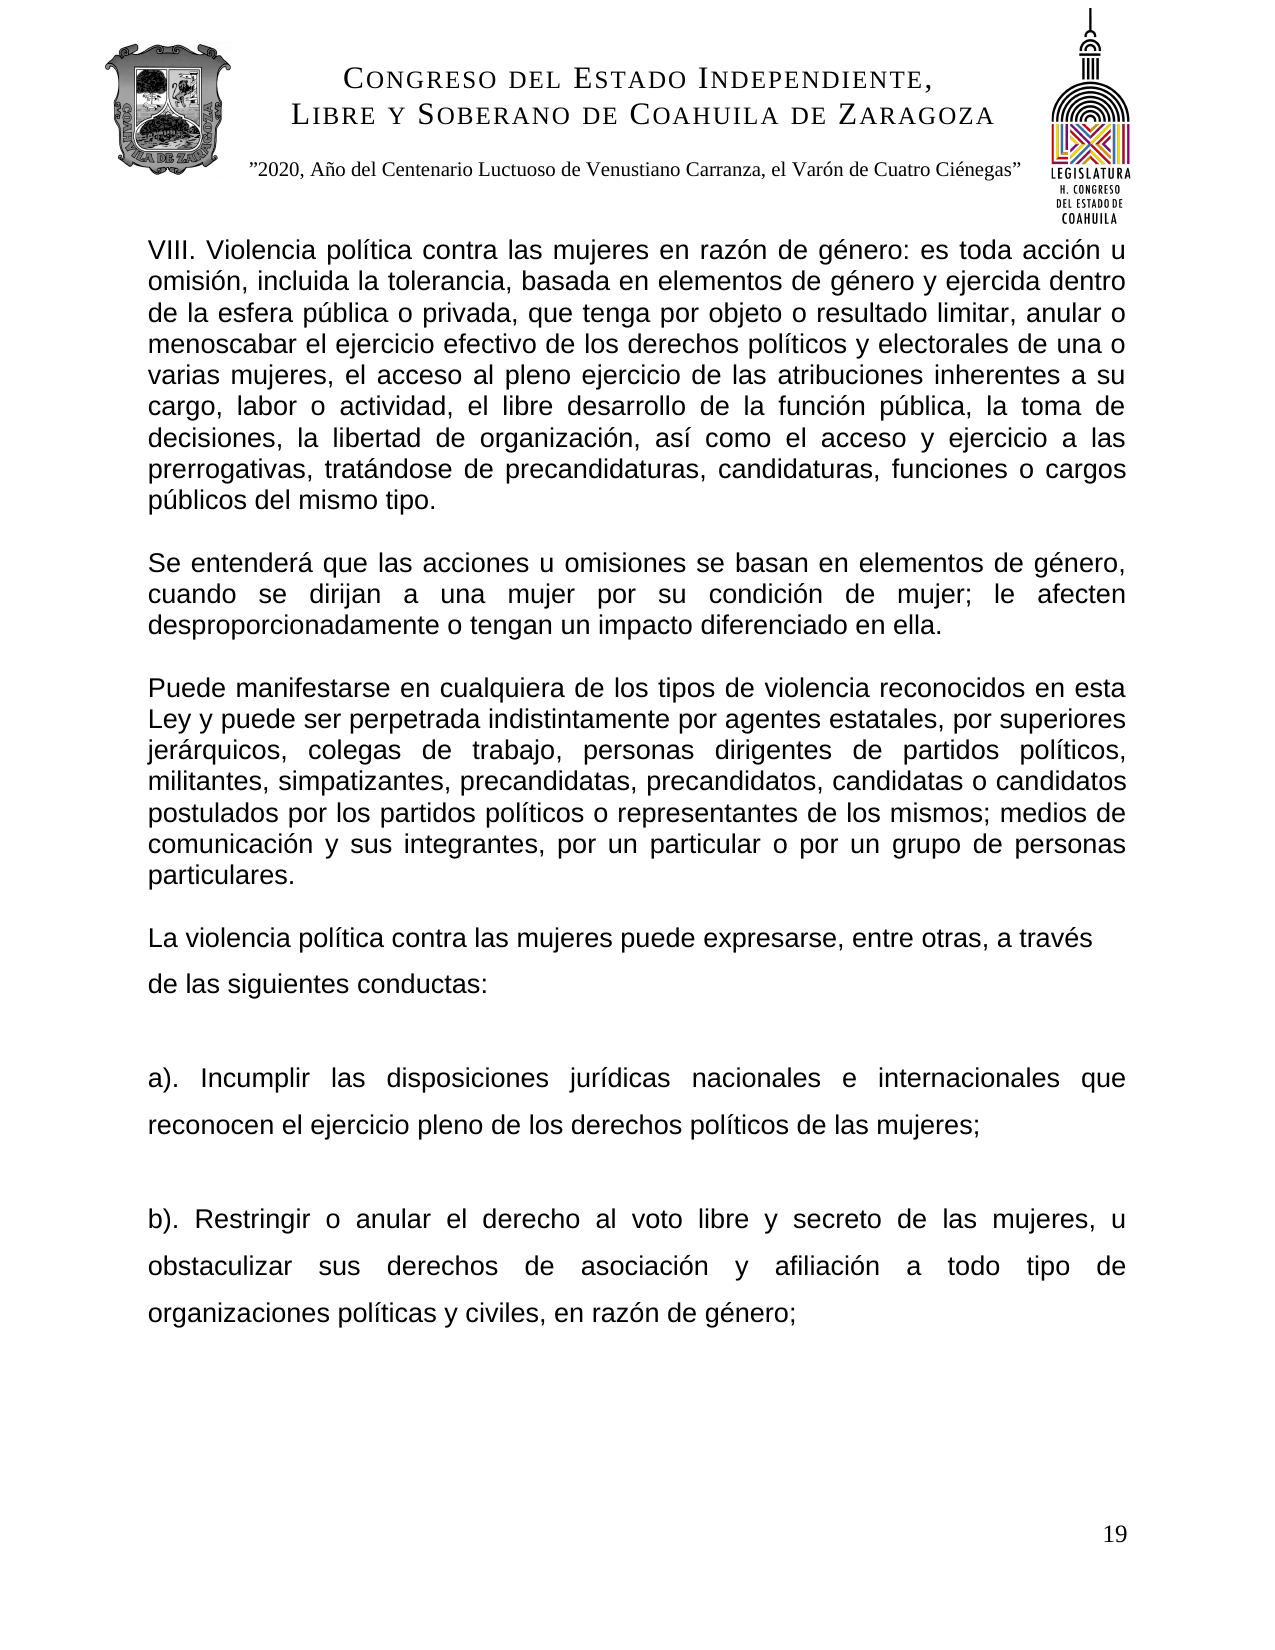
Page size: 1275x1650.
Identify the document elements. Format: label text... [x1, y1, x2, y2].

text Puede manifestarse en cualquiera de los tipos de violencia reconocidos en esta Ley y puede ser perpetrada indistintamente por agentes estatales, por superiores jerárquicos, colegas de trabajo, personas dirigentes de partidos políticos, militantes, simpatizantes, precandidatas, precandidatos, candidatas o candidatos postulados por los partidos políticos o representantes de los mismos; medios de comunicación y sus integrantes, por un particular o por un grupo de personas particulares. [148, 672, 1127, 890]
picture [103, 41, 233, 178]
text b). Restringir o anular el derecho al voto libre y secreto de las mujeres, u obstaculizar sus derechos de asociación y afiliación a todo tipo de organizaciones políticas y civiles, en razón de género; [148, 1203, 1127, 1328]
text Se entenderá que las acciones u omisiones se basan en elementos de género, cuando se dirijan a una mujer por su condición de mujer; le afecten desproporcionadamente o tengan un impacto diferenciado en ella. [148, 547, 1127, 640]
text a). Incumplir las disposiciones jurídicas nacionales e internacionales que reconocen el ejercicio pleno de los derechos políticos de las mujeres; [148, 1062, 1127, 1140]
text La violencia política contra las mujeres puede expresarse, entre otras, a través de las siguientes conductas: [148, 922, 1127, 1000]
text VIII. Violencia política contra las mujeres en razón de género: es toda acción u omisión, incluida la tolerancia, basada en elementos de género y ejercida dentro de la esfera pública o privada, que tenga por objeto o resultado limitar, anular o menoscabar el ejercicio efectivo de los derechos políticos y electorales de una o varias mujeres, el acceso al pleno ejercicio de las atribuciones inherentes a su cargo, labor o actividad, el libre desarrollo de la función pública, la toma de decisiones, la libertad de organización, así como el acceso y ejercicio a las prerrogativas, tratándose de precandidaturas, candidaturas, funciones o cargos públicos del mismo tipo. [148, 234, 1127, 515]
picture [1051, 8, 1131, 224]
